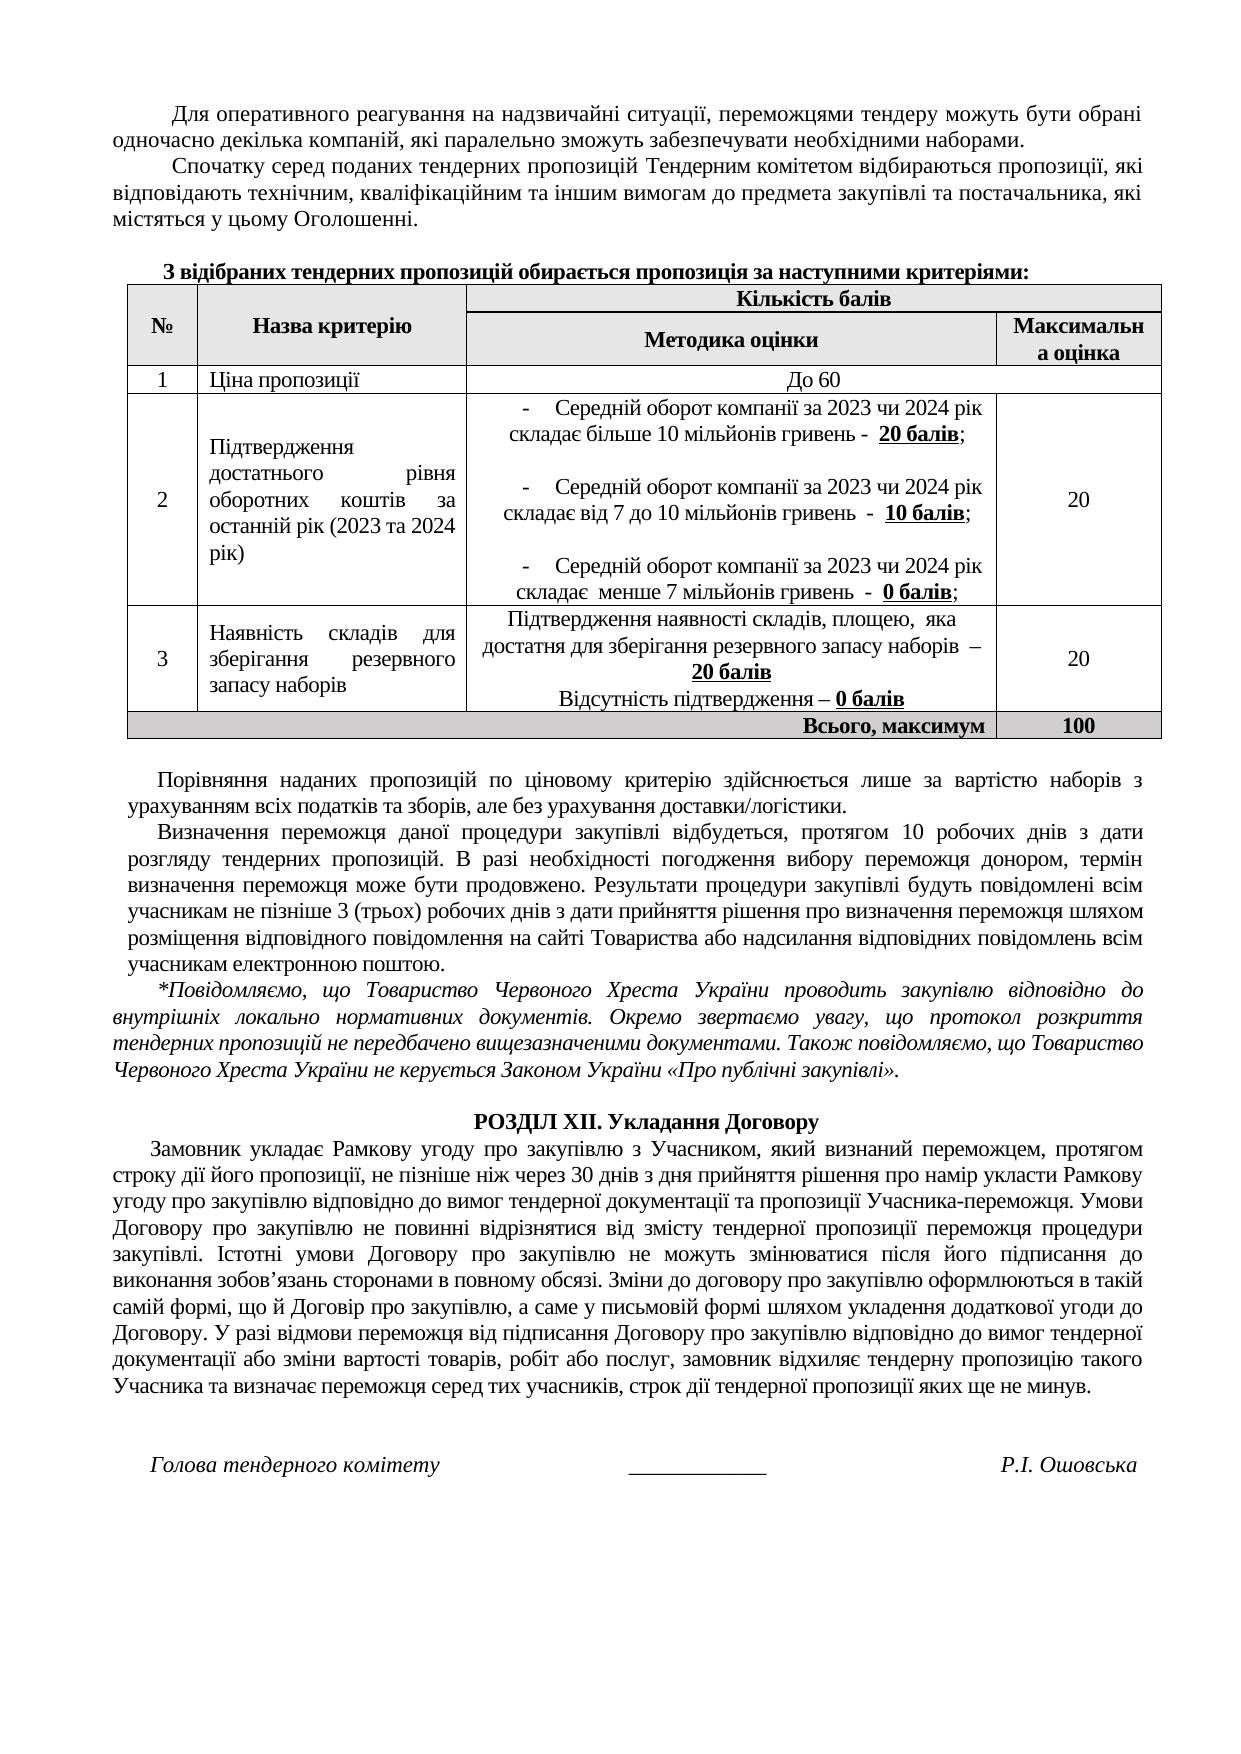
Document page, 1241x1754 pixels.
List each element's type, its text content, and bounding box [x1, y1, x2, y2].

text Визначення переможця даної процедури закупівлі відбудеться, протягом 10 робочих днів з дати розгляду тендерних пропозицій. В разі необхідності погодження вибору переможця донором, термін визначення переможця може бути продовжено. Результати процедури закупівлі будуть повідомлені всім учасникам не пізніше 3 (трьох) робочих днів з дати прийняття рішення про визначення переможця шляхом розміщення відповідного повідомлення на сайті Товариства або надсилання відповідних повідомлень всім учасникам електронною поштою. [127, 818, 1144, 977]
table_cell Всього, максимум [128, 712, 996, 738]
table_cell Підтвердження достатнього рівня оборотних коштів за останній рік (2023 та 2024 рік) [198, 394, 466, 604]
table_cell 20 [997, 394, 1161, 604]
table_cell Ціна пропозиції [198, 366, 466, 393]
table_cell 20 [997, 606, 1161, 711]
table_header Кількість балів [467, 285, 1161, 311]
text *Повідомляємо, що Товариство Червоного Хреста України проводить закупівлю відповідно до внутрішніх локально нормативних документів. Окремо звертаємо увагу, що протокол розкриття тендерних пропозицій не передбачено вищезазначеними документами. Також повідомляємо, що Товариство Червоного Хреста України не керується Законом України «Про публічні закупівлі». [112, 977, 1144, 1082]
text Для оперативного реагування на надзвичайні ситуації, переможцями тендеру можуть бути обрані одночасно декілька компаній, які паралельно зможуть забезпечувати необхідними наборами. [112, 99, 1144, 152]
text РОЗДІЛ XII. Укладання Договору [112, 1108, 1144, 1135]
table_cell Методика оцінки [467, 313, 996, 365]
table_header № [128, 285, 197, 365]
text Спочатку серед поданих тендерних пропозицій Тендерним комітетом відбираються пропозиції, які відповідають технічним, кваліфікаційним та іншим вимогам до предмета закупівлі та постачальника, які містяться у цьому Оголошенні. [112, 152, 1144, 231]
table_header Назва критерію [198, 285, 466, 365]
text З відібраних тендерних пропозицій обирається пропозиція за наступними критеріями: [127, 258, 1144, 284]
table_cell 1 [128, 366, 197, 393]
table_cell Середній оборот компанії за 2023 чи 2024 рік складає більше 10 мільйонів гривень - 20 балів; Середній оборот компанії за 2023 чи 2024 рік складає від 7 до 10 мільйонів гривень - 10 балів; Середній оборот компанії за 2023 чи 2024 рік складає менше 7 мільйонів гривень - 0 балів; [467, 394, 996, 604]
table_cell До 60 [467, 366, 1161, 393]
table_cell 3 [128, 606, 197, 711]
table_cell Максимальна оцінка [997, 313, 1161, 365]
text Замовник укладає Рамкову угоду про закупівлю з Учасником, який визнаний переможцем, протягом строку дії його пропозиції, не пізніше ніж через 30 днів з дня прийняття рішення про намір укласти Рамкову угоду про закупівлю відповідно до вимог тендерної документації та пропозиції Учасника-переможця. Умови Договору про закупівлю не повинні відрізнятися від змісту тендерної пропозиції переможця процедури закупівлі. Істотні умови Договору про закупівлю не можуть змінюватися після його підписання до виконання зобов’язань сторонами в повному обсязі. Зміни до договору про закупівлю оформлюються в такій самій формі, що й Договір про закупівлю, а саме у письмовій формі шляхом укладення додаткової угоди до Договору. У разі відмови переможця від підписання Договору про закупівлю відповідно до вимог тендерної документації або зміни вартості товарів, робіт або послуг, замовник відхиляє тендерну пропозицію такого Учасника та визначає переможця серед тих учасників, строк дії тендерної пропозиції яких ще не минув. [112, 1135, 1144, 1398]
table_cell Наявність складів для зберігання резервного запасу наборів [198, 606, 466, 711]
text Голова тендерного комітету ____________ Р.І. Ошовська [112, 1451, 1144, 1477]
table_cell 2 [128, 394, 197, 604]
table_cell Підтвердження наявності складів, площею, яка достатня для зберігання резервного запасу наборів – 20 балів Відсутність підтвердження – 0 балів [467, 606, 996, 711]
text Порівняння наданих пропозицій по ціновому критерію здійснюється лише за вартістю наборів з урахуванням всіх податків та зборів, але без урахування доставки/логістики. [127, 766, 1144, 818]
table_cell 100 [997, 712, 1161, 738]
